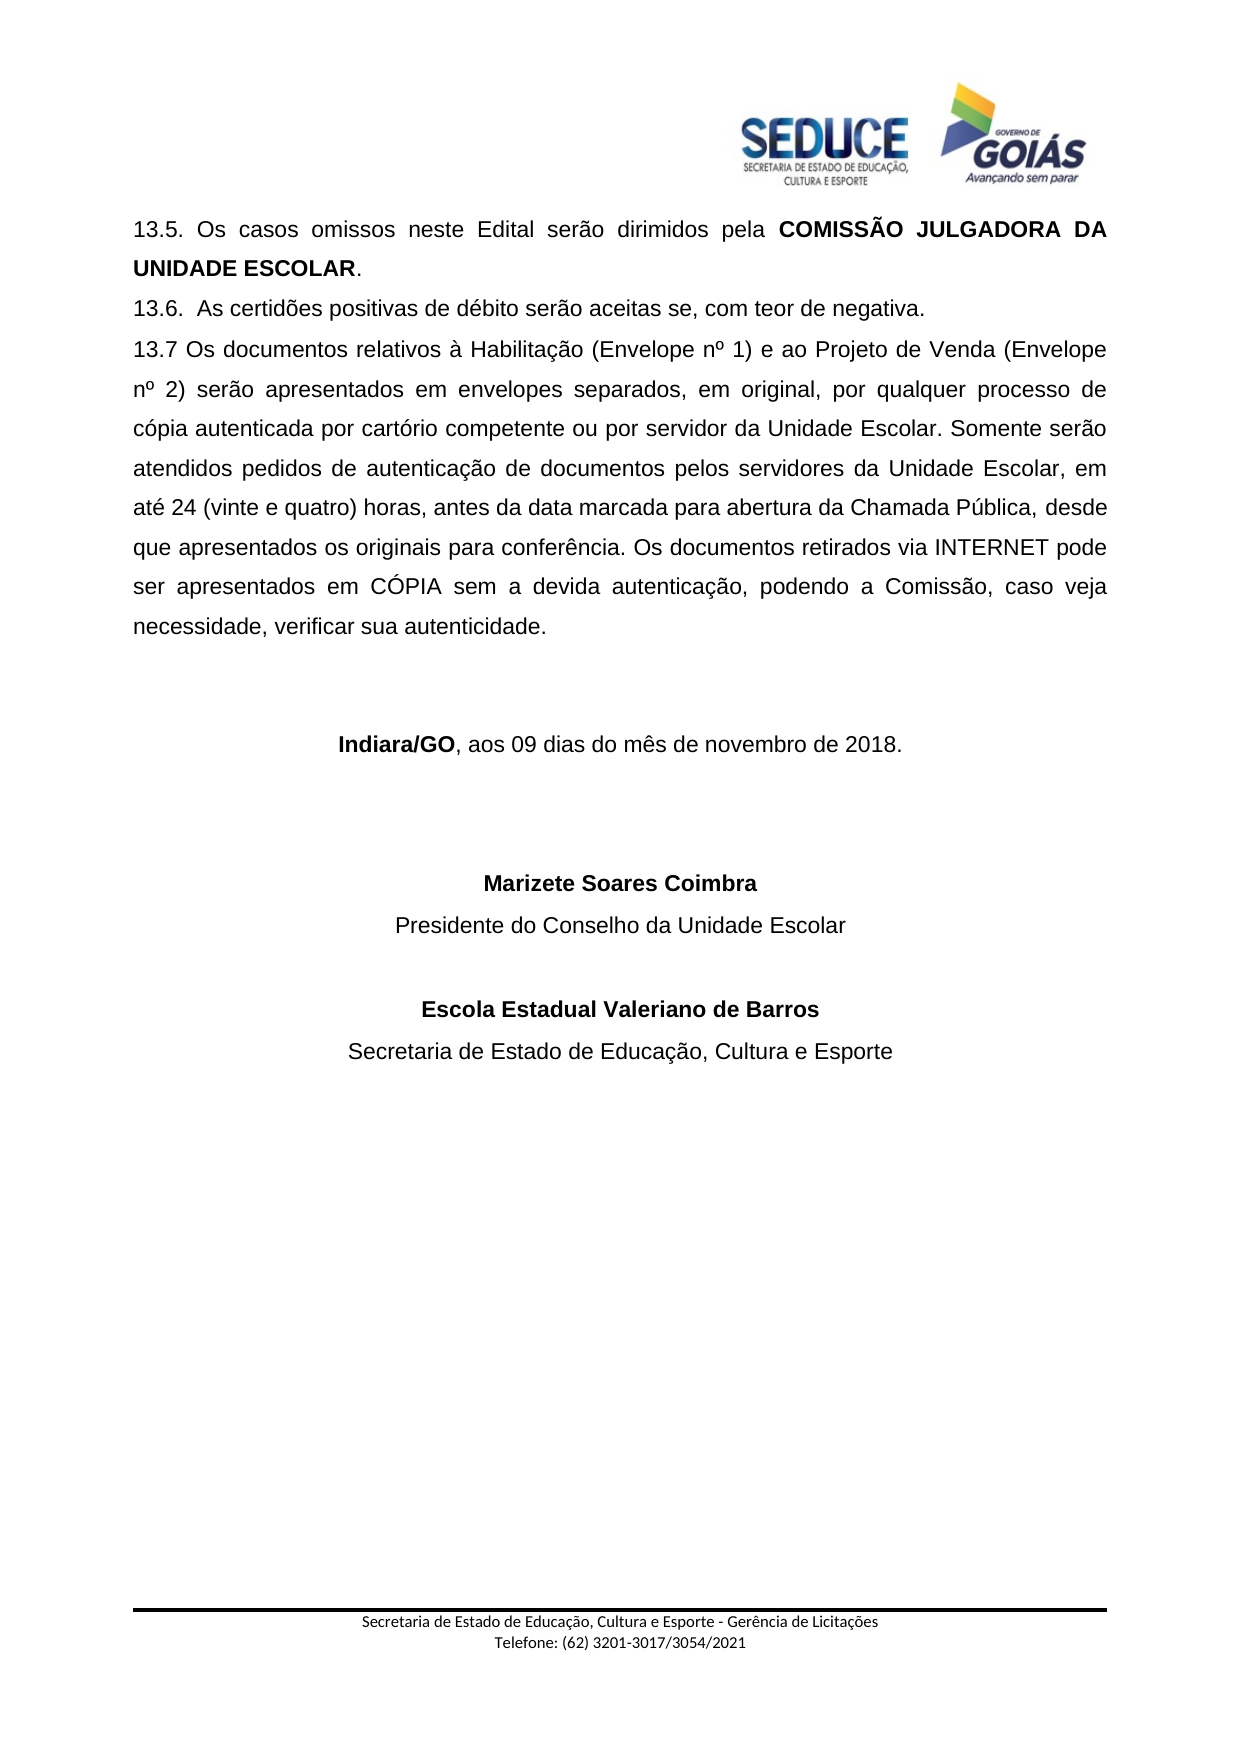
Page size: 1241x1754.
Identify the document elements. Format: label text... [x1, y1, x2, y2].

text Marizete Soares Coimbra [133, 870, 1107, 896]
text Secretaria de Estado de Educação, Cultura e Esporte [133, 1038, 1107, 1064]
text Escola Estadual Valeriano de Barros [133, 996, 1107, 1022]
text Indiara/GO, aos 09 dias do mês de novembro de 2018. [133, 731, 1107, 757]
text Presidente do Conselho da Unidade Escolar [133, 912, 1107, 938]
text 13.5. Os casos omissos neste Edital serão dirimidos pela COMISSÃO JULGADORA DA UNIDADE ESCOLAR. [133, 216, 1107, 282]
picture [726, 73, 1108, 216]
text 13.7 Os documentos relativos à Habilitação (Envelope nº 1) e ao Projeto de Venda (Envelope nº 2) serão apresentados em envelopes separados, em original, por qualquer processo de cópia autenticada por cartório competente ou por servidor da Unidade Escolar. Somente serão atendidos pedidos de autenticação de documentos pelos servidores da Unidade Escolar, em até 24 (vinte e quatro) horas, antes da data marcada para abertura da Chamada Pública, desde que apresentados os originais para conferência. Os documentos retirados via INTERNET pode ser apresentados em CÓPIA sem a devida autenticação, podendo a Comissão, caso veja necessidade, verificar sua autenticidade. [133, 336, 1107, 639]
text 13.6. As certidões positivas de débito serão aceitas se, com teor de negativa. [133, 295, 1107, 321]
